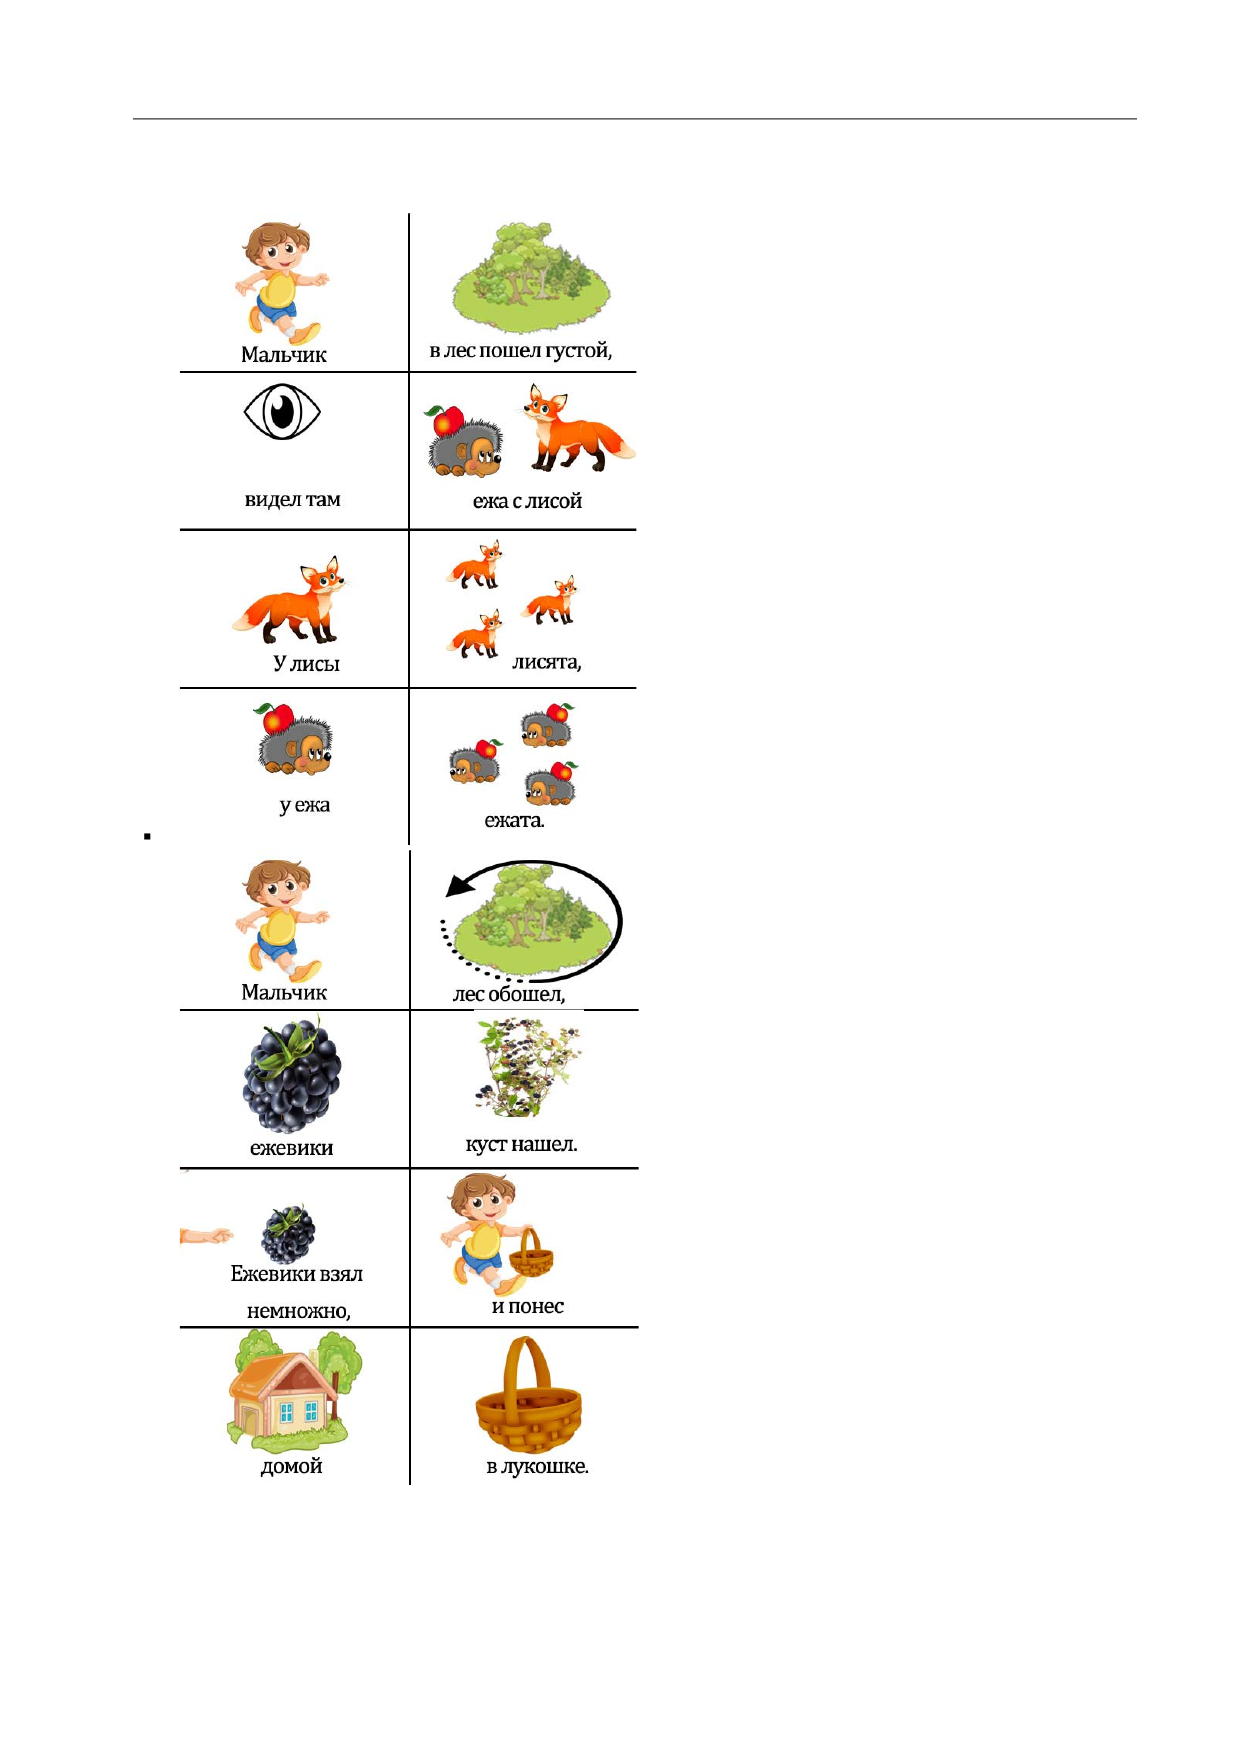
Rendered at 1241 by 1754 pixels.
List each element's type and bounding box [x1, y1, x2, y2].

picture [179, 850, 639, 1485]
picture [179, 213, 637, 845]
